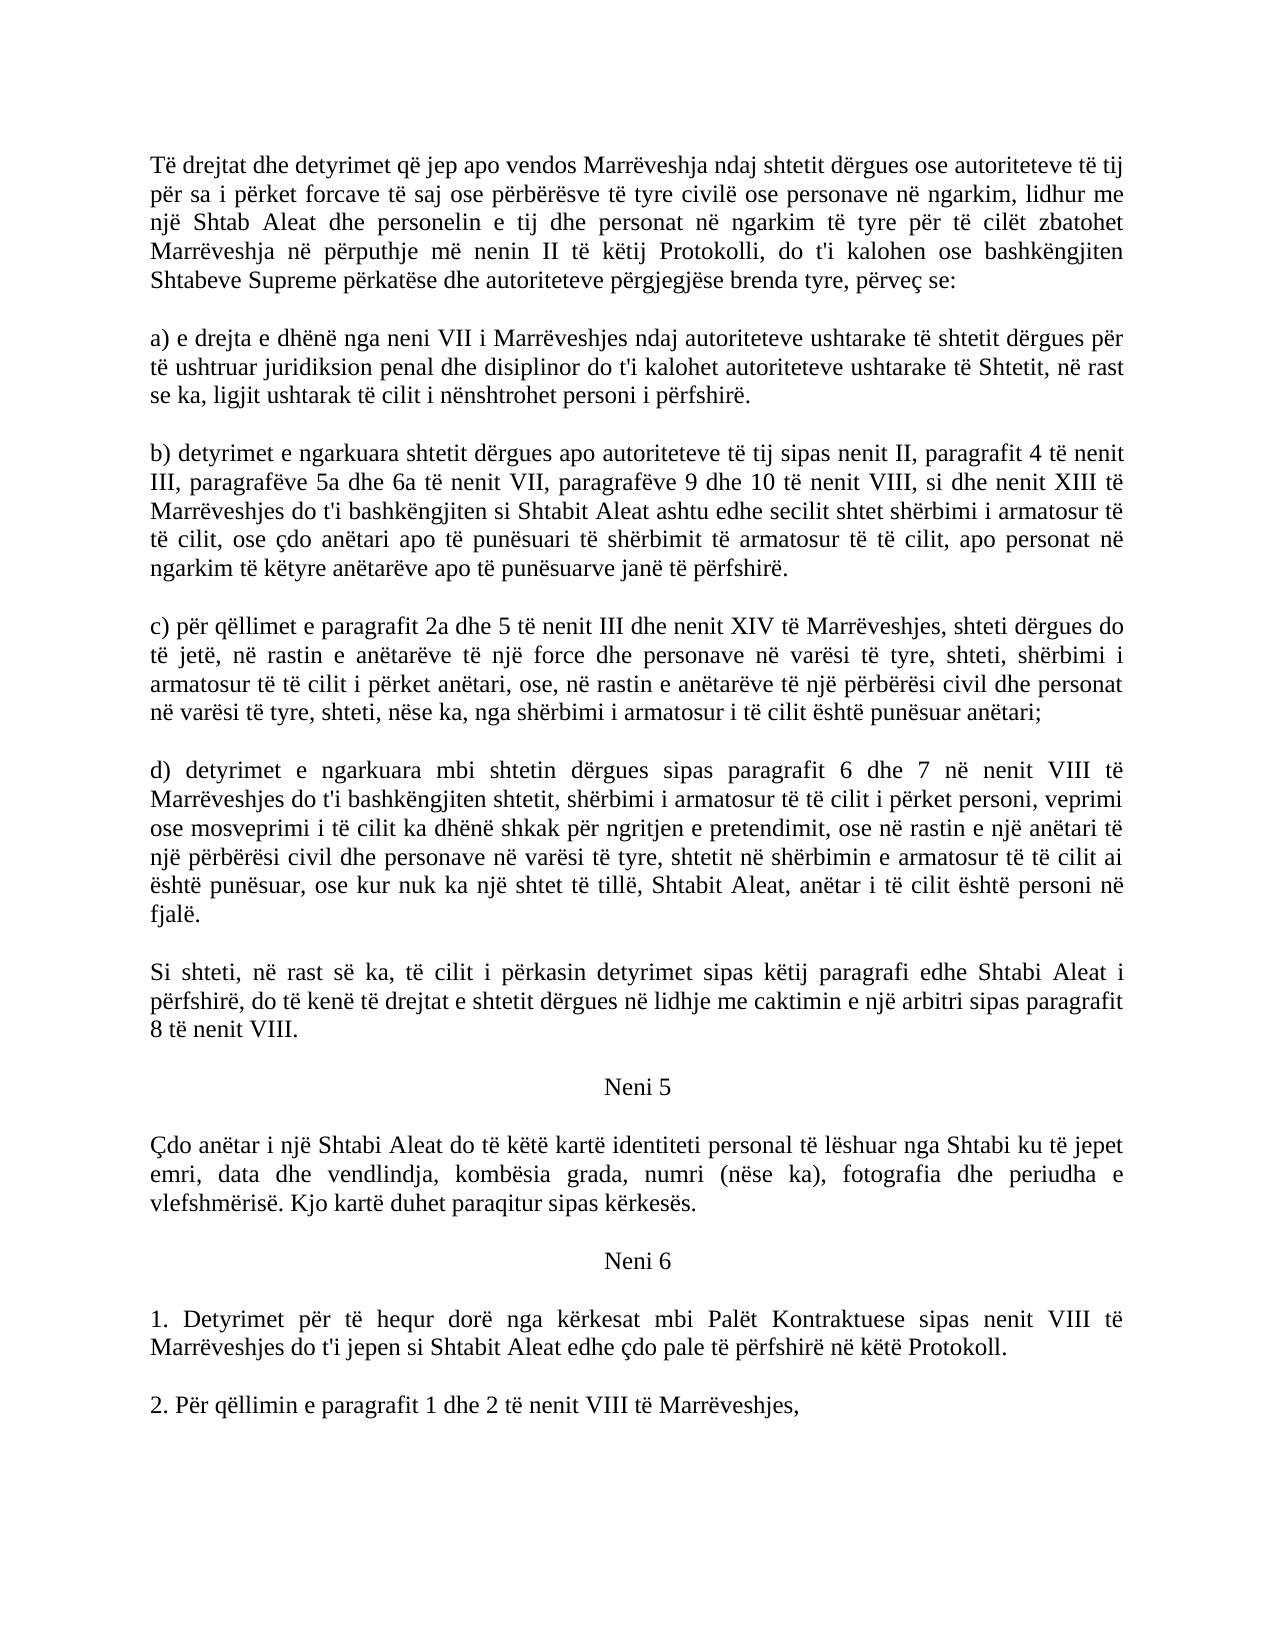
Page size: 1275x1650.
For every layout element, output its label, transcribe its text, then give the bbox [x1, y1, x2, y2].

text Të drejtat dhe detyrimet që jep apo vendos Marrëveshja ndaj shtetit dërgues ose autoriteteve të tij për sa i përket forcave të saj ose përbërësve të tyre civilë ose personave në ngarkim, lidhur me një Shtab Aleat dhe personelin e tij dhe personat në ngarkim të tyre për të cilët zbatohet Marrëveshja në përputhje më nenin II të këtij Protokolli, do t'i kalohen ose bashkëngjiten Shtabeve Supreme përkatëse dhe autoriteteve përgjegjëse brenda tyre, përveç se: [150, 150, 1125, 294]
text 2. Për qëllimin e paragrafit 1 dhe 2 të nenit VIII të Marrëveshjes, [150, 1390, 1125, 1419]
text Neni 5 [150, 1072, 1125, 1101]
text Neni 6 [150, 1246, 1125, 1274]
text b) detyrimet e ngarkuara shtetit dërgues apo autoriteteve të tij sipas nenit II, paragrafit 4 të nenit III, paragrafëve 5a dhe 6a të nenit VII, paragrafëve 9 dhe 10 të nenit VIII, si dhe nenit XIII të Marrëveshjes do t'i bashkëngjiten si Shtabit Aleat ashtu edhe secilit shtet shërbimi i armatosur të të cilit, ose çdo anëtari apo të punësuari të shërbimit të armatosur të të cilit, apo personat në ngarkim të këtyre anëtarëve apo të punësuarve janë të përfshirë. [150, 438, 1125, 582]
text Si shteti, në rast së ka, të cilit i përkasin detyrimet sipas këtij paragrafi edhe Shtabi Aleat i përfshirë, do të kenë të drejtat e shtetit dërgues në lidhje me caktimin e një arbitri sipas paragrafit 8 të nenit VIII. [150, 957, 1125, 1043]
text 1. Detyrimet për të hequr dorë nga kërkesat mbi Palët Kontraktuese sipas nenit VIII të Marrëveshjes do t'i jepen si Shtabit Aleat edhe çdo pale të përfshirë në këtë Protokoll. [150, 1304, 1125, 1361]
text a) e drejta e dhënë nga neni VII i Marrëveshjes ndaj autoriteteve ushtarake të shtetit dërgues për të ushtruar juridiksion penal dhe disiplinor do t'i kalohet autoriteteve ushtarake të Shtetit, në rast se ka, ligjit ushtarak të cilit i nënshtrohet personi i përfshirë. [150, 323, 1125, 409]
text Çdo anëtar i një Shtabi Aleat do të këtë kartë identiteti personal të lëshuar nga Shtabi ku të jepet emri, data dhe vendlindja, kombësia grada, numri (nëse ka), fotografia dhe periudha e vlefshmërisë. Kjo kartë duhet paraqitur sipas kërkesës. [150, 1130, 1125, 1217]
text c) për qëllimet e paragrafit 2a dhe 5 të nenit III dhe nenit XIV të Marrëveshjes, shteti dërgues do të jetë, në rastin e anëtarëve të një force dhe personave në varësi të tyre, shteti, shërbimi i armatosur të të cilit i përket anëtari, ose, në rastin e anëtarëve të një përbërësi civil dhe personat në varësi të tyre, shteti, nëse ka, nga shërbimi i armatosur i të cilit është punësuar anëtari; [150, 611, 1125, 726]
text d) detyrimet e ngarkuara mbi shtetin dërgues sipas paragrafit 6 dhe 7 në nenit VIII të Marrëveshjes do t'i bashkëngjiten shtetit, shërbimi i armatosur të të cilit i përket personi, veprimi ose mosveprimi i të cilit ka dhënë shkak për ngritjen e pretendimit, ose në rastin e një anëtari të një përbërësi civil dhe personave në varësi të tyre, shtetit në shërbimin e armatosur të të cilit ai është punësuar, ose kur nuk ka një shtet të tillë, Shtabit Aleat, anëtar i të cilit është personi në fjalë. [150, 755, 1125, 928]
